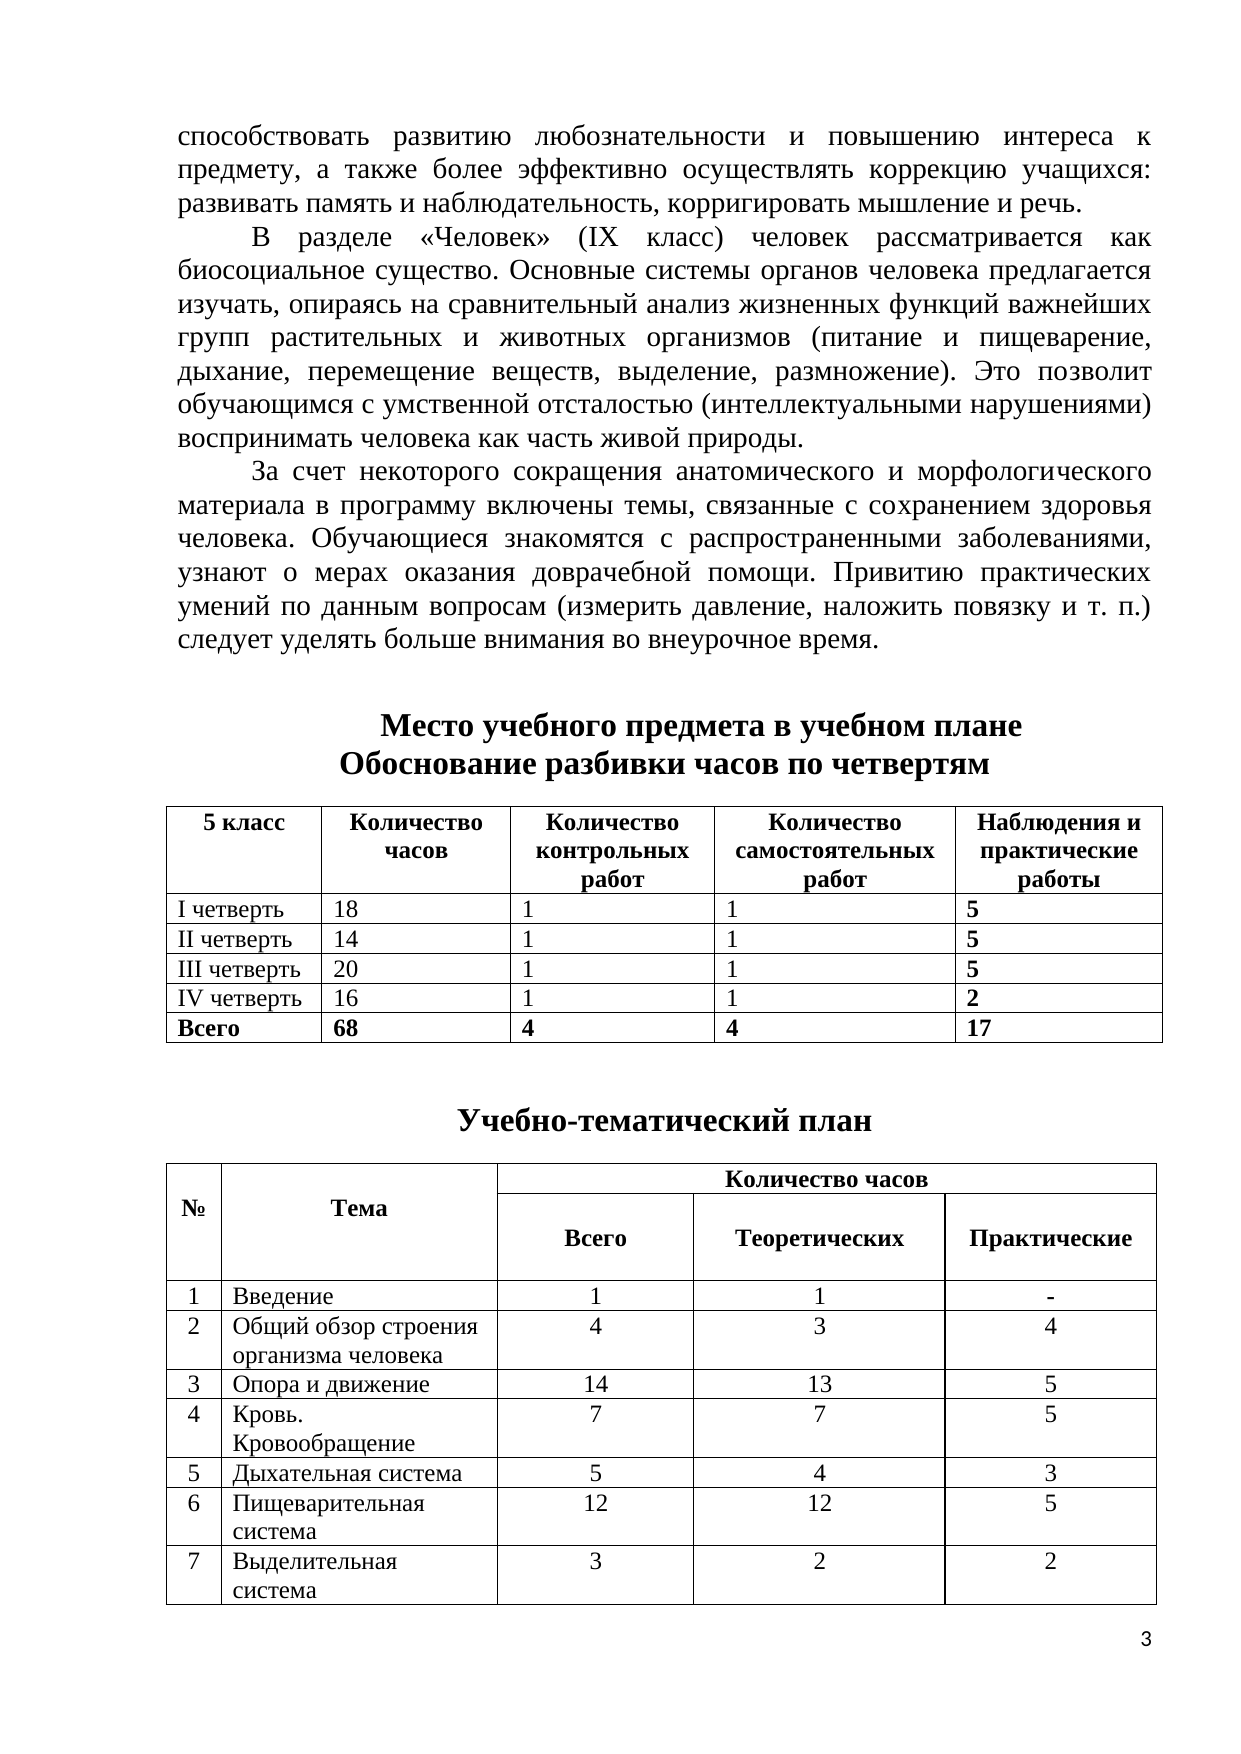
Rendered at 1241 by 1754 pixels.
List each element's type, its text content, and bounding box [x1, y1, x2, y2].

table_cell 4 [715, 1013, 955, 1042]
table_cell 12 [694, 1488, 944, 1545]
table_cell Практические [946, 1194, 1156, 1280]
table_cell Всего [498, 1194, 693, 1280]
table_cell IV четверть [167, 984, 321, 1012]
table_cell 12 [498, 1488, 693, 1545]
text Обоснование разбивки часов по четвертям [177, 743, 1152, 782]
table_cell 4 [511, 1013, 714, 1042]
table_cell 1 [694, 1281, 944, 1310]
table_header Тема [222, 1164, 497, 1280]
table_cell Пищеварительная система [222, 1488, 497, 1545]
table_cell 16 [322, 984, 510, 1012]
table_cell 1 [511, 894, 714, 923]
text За счет некоторого сокращения анатомического и морфологического материала в программу включены темы, связанные с сохранением здоровья человека. Обучающиеся знакомятся с распространенными заболеваниями, узнают о мерах оказания доврачебной помощи. Привитию практических умений по данным вопросам (измерить давление, наложить повязку и т. п.) следует уделять больше внимания во внеурочное время. [177, 453, 1152, 655]
text Учебно-тематический план [177, 1101, 1152, 1139]
table_cell 2 [694, 1546, 944, 1604]
table_cell 68 [322, 1013, 510, 1042]
table_cell Выделительная система [222, 1546, 497, 1604]
table_cell 3 [946, 1458, 1156, 1487]
table_header Количество самостоятельных работ [715, 807, 955, 893]
table_cell 1 [715, 984, 955, 1012]
text Место учебного предмета в учебном плане [177, 705, 1152, 743]
table_cell 5 [167, 1458, 221, 1487]
table_header Количество контрольных работ [511, 807, 714, 893]
table_cell 5 [956, 894, 1162, 923]
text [177, 118, 1152, 219]
table_cell I четверть [167, 894, 321, 923]
table_cell Дыхательная система [222, 1458, 497, 1487]
table_cell 4 [694, 1458, 944, 1487]
table_cell 1 [167, 1281, 221, 1310]
table_cell 2 [956, 984, 1162, 1012]
table_cell Теоретических [694, 1194, 944, 1280]
table_cell 3 [498, 1546, 693, 1604]
table_cell 1 [715, 894, 955, 923]
table_cell 3 [167, 1370, 221, 1398]
table_cell 1 [715, 954, 955, 982]
table_cell Кровь. Кровообращение [222, 1399, 497, 1457]
table_cell 5 [946, 1488, 1156, 1545]
table_cell Опора и движение [222, 1370, 497, 1398]
table_cell 5 [946, 1399, 1156, 1457]
table_cell 14 [322, 924, 510, 953]
table_cell Введение [222, 1281, 497, 1310]
table_cell 1 [498, 1281, 693, 1310]
text В разделе «Человек» (IX класс) человек рассматривается как биосоциальное существо. Основные системы органов человека предлагается изучать, опираясь на сравнительный анализ жизненных функций важнейших групп растительных и животных организмов (питание и пищеварение, дыхание, перемещение веществ, выделение, размножение). Это позволит обучающимся с умственной отсталостью (интеллектуальными нарушениями) воспринимать человека как часть живой природы. [177, 219, 1152, 453]
table_cell II четверть [167, 924, 321, 953]
table_cell 7 [167, 1546, 221, 1604]
table_header Наблюдения и практические работы [956, 807, 1018, 893]
table_cell 4 [167, 1399, 221, 1457]
table_cell 6 [167, 1488, 221, 1545]
table_cell 5 [956, 954, 1162, 982]
table_header 5 класс [167, 807, 321, 893]
table_cell 18 [322, 894, 510, 923]
table_cell 4 [946, 1311, 1156, 1368]
table_cell 4 [498, 1311, 693, 1368]
table_cell - [946, 1281, 1156, 1310]
table_cell 17 [956, 1013, 1162, 1042]
table_header № [167, 1164, 221, 1280]
table_cell 5 [498, 1458, 693, 1487]
table_cell 1 [511, 954, 714, 982]
table_cell 3 [694, 1311, 944, 1368]
table_header Количество часов [498, 1164, 1156, 1193]
table_cell 20 [322, 954, 510, 982]
table_cell 1 [511, 924, 714, 953]
table_cell 14 [498, 1370, 693, 1398]
table_header Наблюдения и практические работы [1101, 807, 1162, 893]
table_cell 7 [498, 1399, 693, 1457]
table_cell 2 [167, 1311, 221, 1368]
table_cell 5 [946, 1370, 1156, 1398]
table_cell 7 [694, 1399, 944, 1457]
table_cell 2 [946, 1546, 1156, 1604]
table_cell 13 [694, 1370, 944, 1398]
table_cell Общий обзор строения организма человека [222, 1311, 497, 1368]
table_cell 5 [956, 924, 1162, 953]
table_cell 1 [715, 924, 955, 953]
table_cell Всего [167, 1013, 321, 1042]
table_cell 1 [511, 984, 714, 1012]
table_cell III четверть [167, 954, 321, 982]
table_header Количество часов [322, 807, 510, 893]
